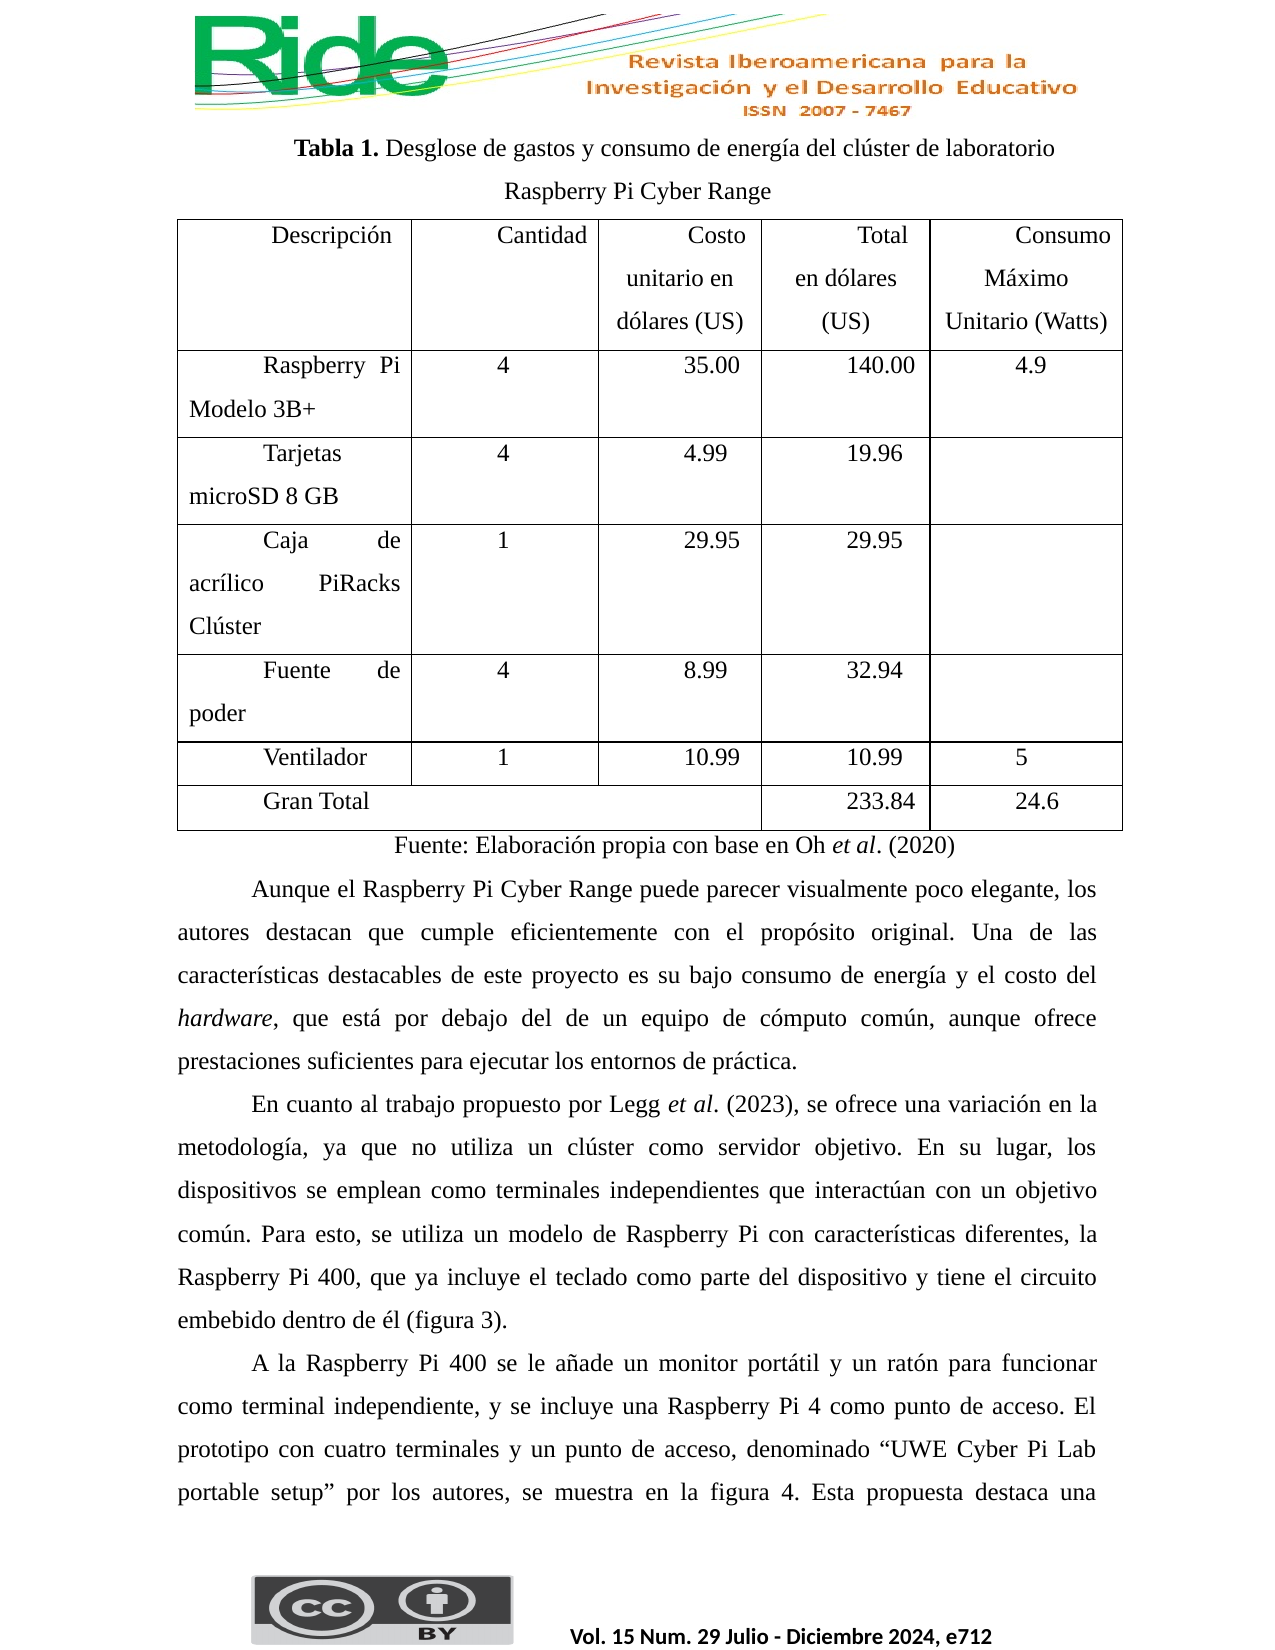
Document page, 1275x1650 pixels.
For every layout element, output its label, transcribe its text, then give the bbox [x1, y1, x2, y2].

table_cell 19.96 [762, 438, 929, 524]
table_cell [931, 525, 1122, 654]
text Aunque el Raspberry Pi Cyber Range puede parecer visualmente poco elegante, los autores destacan que cumple eficientemente con el propósito original. Una de las características destacables de este proyecto es su bajo consumo de energía y el costo del hardware, que está por debajo del de un equipo de cómputo común, aunque ofrece prestaciones suficientes para ejecutar los entornos de práctica. [177, 874, 1098, 1075]
table_cell Raspberry Pi Modelo 3B+ [178, 351, 411, 437]
table_cell Ventilador [178, 743, 411, 785]
table_cell 24.6 [931, 786, 1122, 829]
table_cell 4 [412, 655, 598, 741]
text En cuanto al trabajo propuesto por Legg et al. (2023), se ofrece una variación en la metodología, ya que no utiliza un clúster como servidor objetivo. En su lugar, los dispositivos se emplean como terminales independientes que interactúan con un objetivo común. Para esto, se utiliza un modelo de Raspberry Pi con características diferentes, la Raspberry Pi 400, que ya incluye el teclado como parte del dispositivo y tiene el circuito embebido dentro de él (figura 3). [177, 1089, 1098, 1334]
table_header Total en dólares (US) [762, 220, 929, 349]
table_cell [931, 438, 1122, 524]
table_cell 233.84 [762, 786, 929, 829]
table_cell 1 [412, 743, 598, 785]
table_header Consumo Máximo Unitario (Watts) [931, 220, 1122, 349]
table_cell 29.95 [599, 525, 761, 654]
table_cell 8.99 [599, 655, 761, 741]
table_header Costo unitario en dólares (US) [599, 220, 761, 349]
table_cell 29.95 [762, 525, 929, 654]
table_cell Tarjetas microSD 8 GB [178, 438, 411, 524]
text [177, 1348, 1098, 1506]
table_cell Caja de acrílico PiRacks Clúster [178, 525, 411, 654]
table_cell 35.00 [599, 351, 761, 437]
table_cell 1 [412, 525, 598, 654]
table_cell 140.00 [762, 351, 929, 437]
table_cell 10.99 [762, 743, 929, 785]
table_cell 4 [412, 351, 598, 437]
table_cell 4 [412, 438, 598, 524]
table_header Cantidad [412, 220, 598, 349]
picture [194, 14, 1081, 119]
table_cell 10.99 [599, 743, 761, 785]
table_header Descripción [178, 220, 411, 349]
table_cell 4.99 [599, 438, 761, 524]
table_cell [931, 655, 1122, 741]
text Fuente: Elaboración propia con base en Oh et al. (2020) [177, 831, 1098, 859]
text Tabla 1. Desglose de gastos y consumo de energía del clúster de laboratorio Raspberry Pi Cyber Range [177, 133, 1098, 205]
table_cell Gran Total [178, 786, 761, 829]
table_cell Fuente de poder [178, 655, 411, 741]
picture [251, 1575, 514, 1645]
table_cell 32.94 [762, 655, 929, 741]
table_cell 4.9 [931, 351, 1122, 437]
table_cell 5 [931, 743, 1122, 785]
